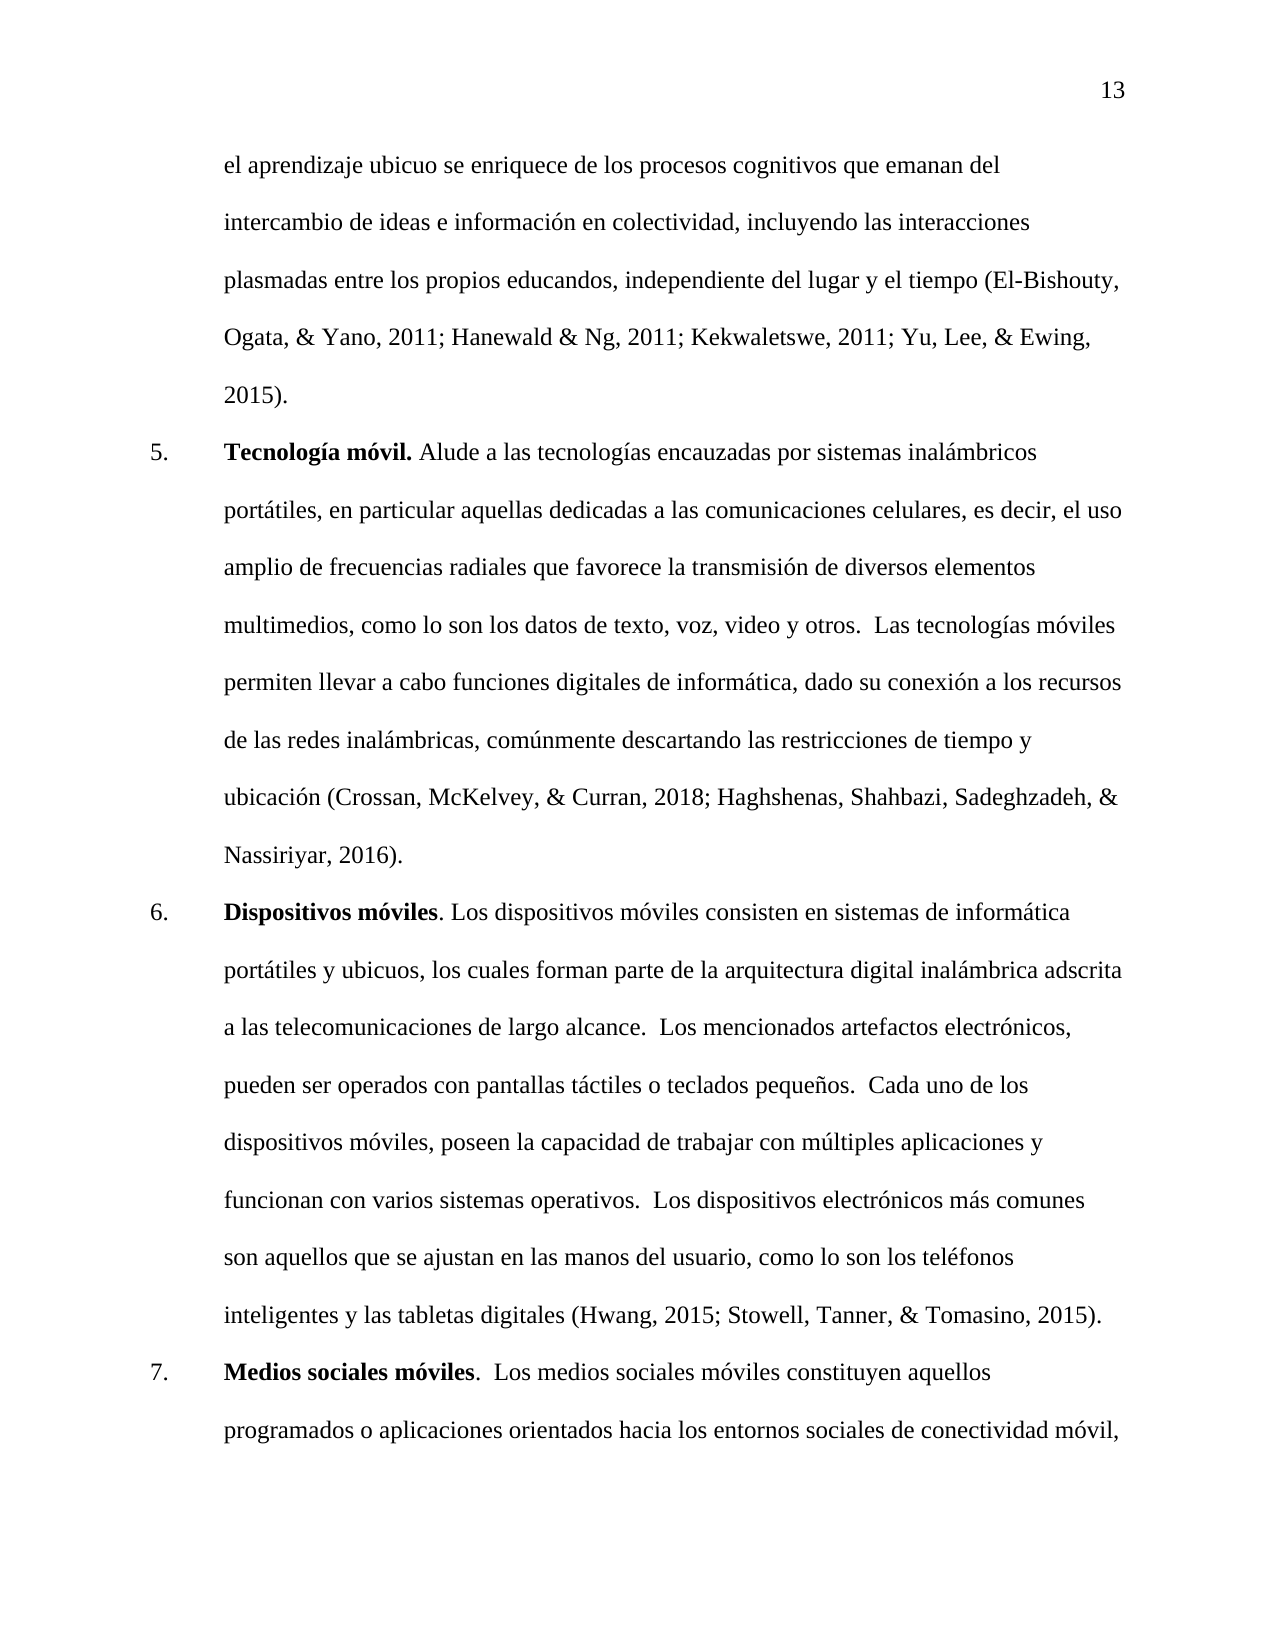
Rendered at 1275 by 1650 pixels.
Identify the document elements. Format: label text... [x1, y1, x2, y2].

text 5. Tecnología móvil. Alude a las tecnologías encauzadas por sistemas inalámbricos portátiles, en particular aquellas dedicadas a las comunicaciones celulares, es decir, el uso amplio de frecuencias radiales que favorece la transmisión de diversos elementos multimedios, como lo son los datos de texto, voz, video y otros. Las tecnologías móviles permiten llevar a cabo funciones digitales de informática, dado su conexión a los recursos de las redes inalámbricas, comúnmente descartando las restricciones de tiempo y ubicación (Crossan, McKelvey, & Curran, 2018; Haghshenas, Shahbazi, Sadeghzadeh, & Nassiriyar, 2016). [150, 437, 1125, 869]
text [150, 1357, 1125, 1444]
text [150, 150, 1125, 409]
text 6. Dispositivos móviles. Los dispositivos móviles consisten en sistemas de informática portátiles y ubicuos, los cuales forman parte de la arquitectura digital inalámbrica adscrita a las telecomunicaciones de largo alcance. Los mencionados artefactos electrónicos, pueden ser operados con pantallas táctiles o teclados pequeños. Cada uno de los dispositivos móviles, poseen la capacidad de trabajar con múltiples aplicaciones y funcionan con varios sistemas operativos. Los dispositivos electrónicos más comunes son aquellos que se ajustan en las manos del usuario, como lo son los teléfonos inteligentes y las tabletas digitales (Hwang, 2015; Stowell, Tanner, & Tomasino, 2015). [150, 897, 1125, 1329]
